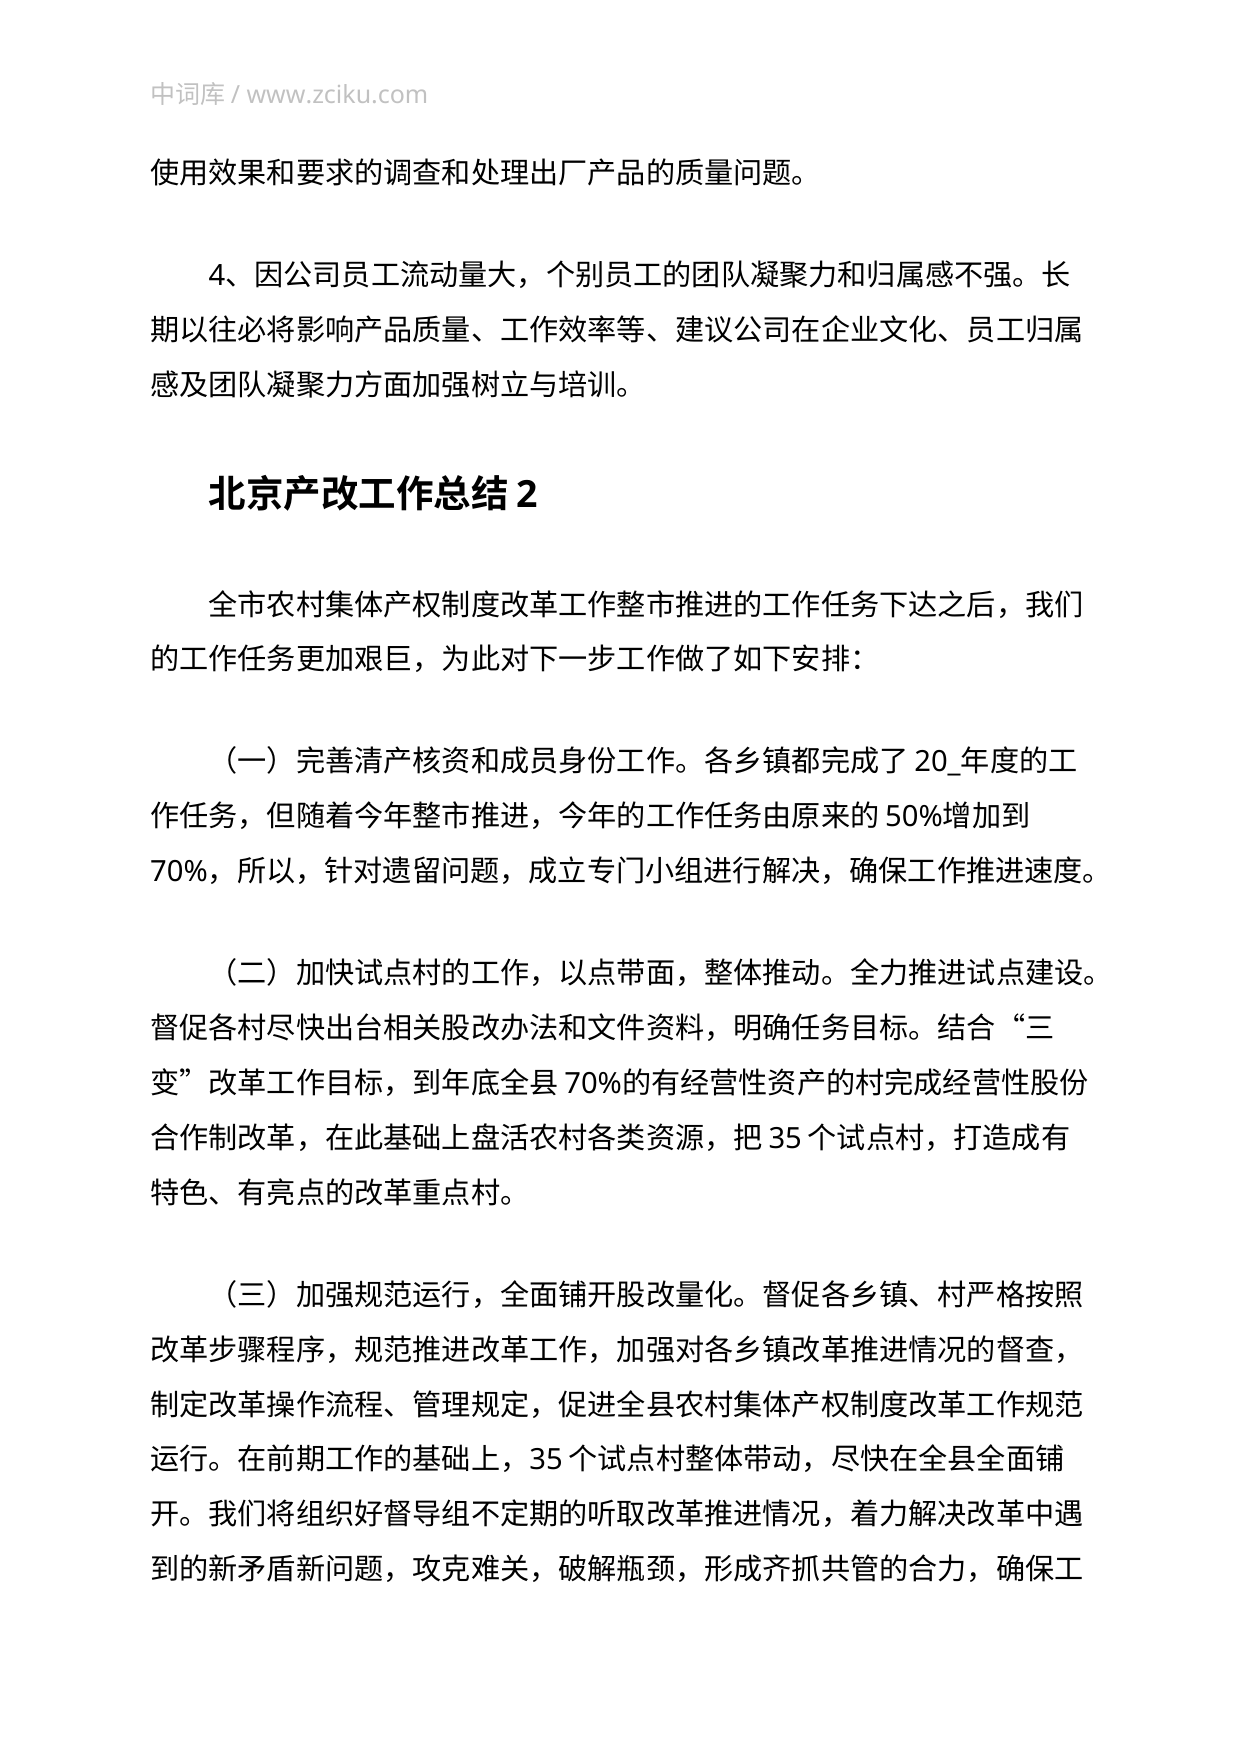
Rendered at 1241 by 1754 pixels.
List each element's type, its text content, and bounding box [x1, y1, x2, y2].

text （一）完善清产核资和成员身份工作。各乡镇都完成了20_年度的工作任务，但随着今年整市推进，今年的工作任务由原来的50%增加到70%，所以，针对遗留问题，成立专门小组进行解决，确保工作推进速度。 [150, 738, 1090, 890]
text 全市农村集体产权制度改革工作整市推进的工作任务下达之后，我们的工作任务更加艰巨，为此对下一步工作做了如下安排： [150, 581, 1090, 678]
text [150, 1271, 1090, 1588]
text （二）加快试点村的工作，以点带面，整体推动。全力推进试点建设。督促各村尽快出台相关股改办法和文件资料，明确任务目标。结合“三变”改革工作目标，到年底全县70%的有经营性资产的村完成经营性股份合作制改革，在此基础上盘活农村各类资源，把35个试点村，打造成有特色、有亮点的改革重点村。 [150, 950, 1090, 1212]
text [150, 150, 1090, 192]
text 北京产改工作总结2 [150, 463, 1090, 518]
text 4、因公司员工流动量大，个别员工的团队凝聚力和归属感不强。长期以往必将影响产品质量、工作效率等、建议公司在企业文化、员工归属感及团队凝聚力方面加强树立与培训。 [150, 252, 1090, 404]
